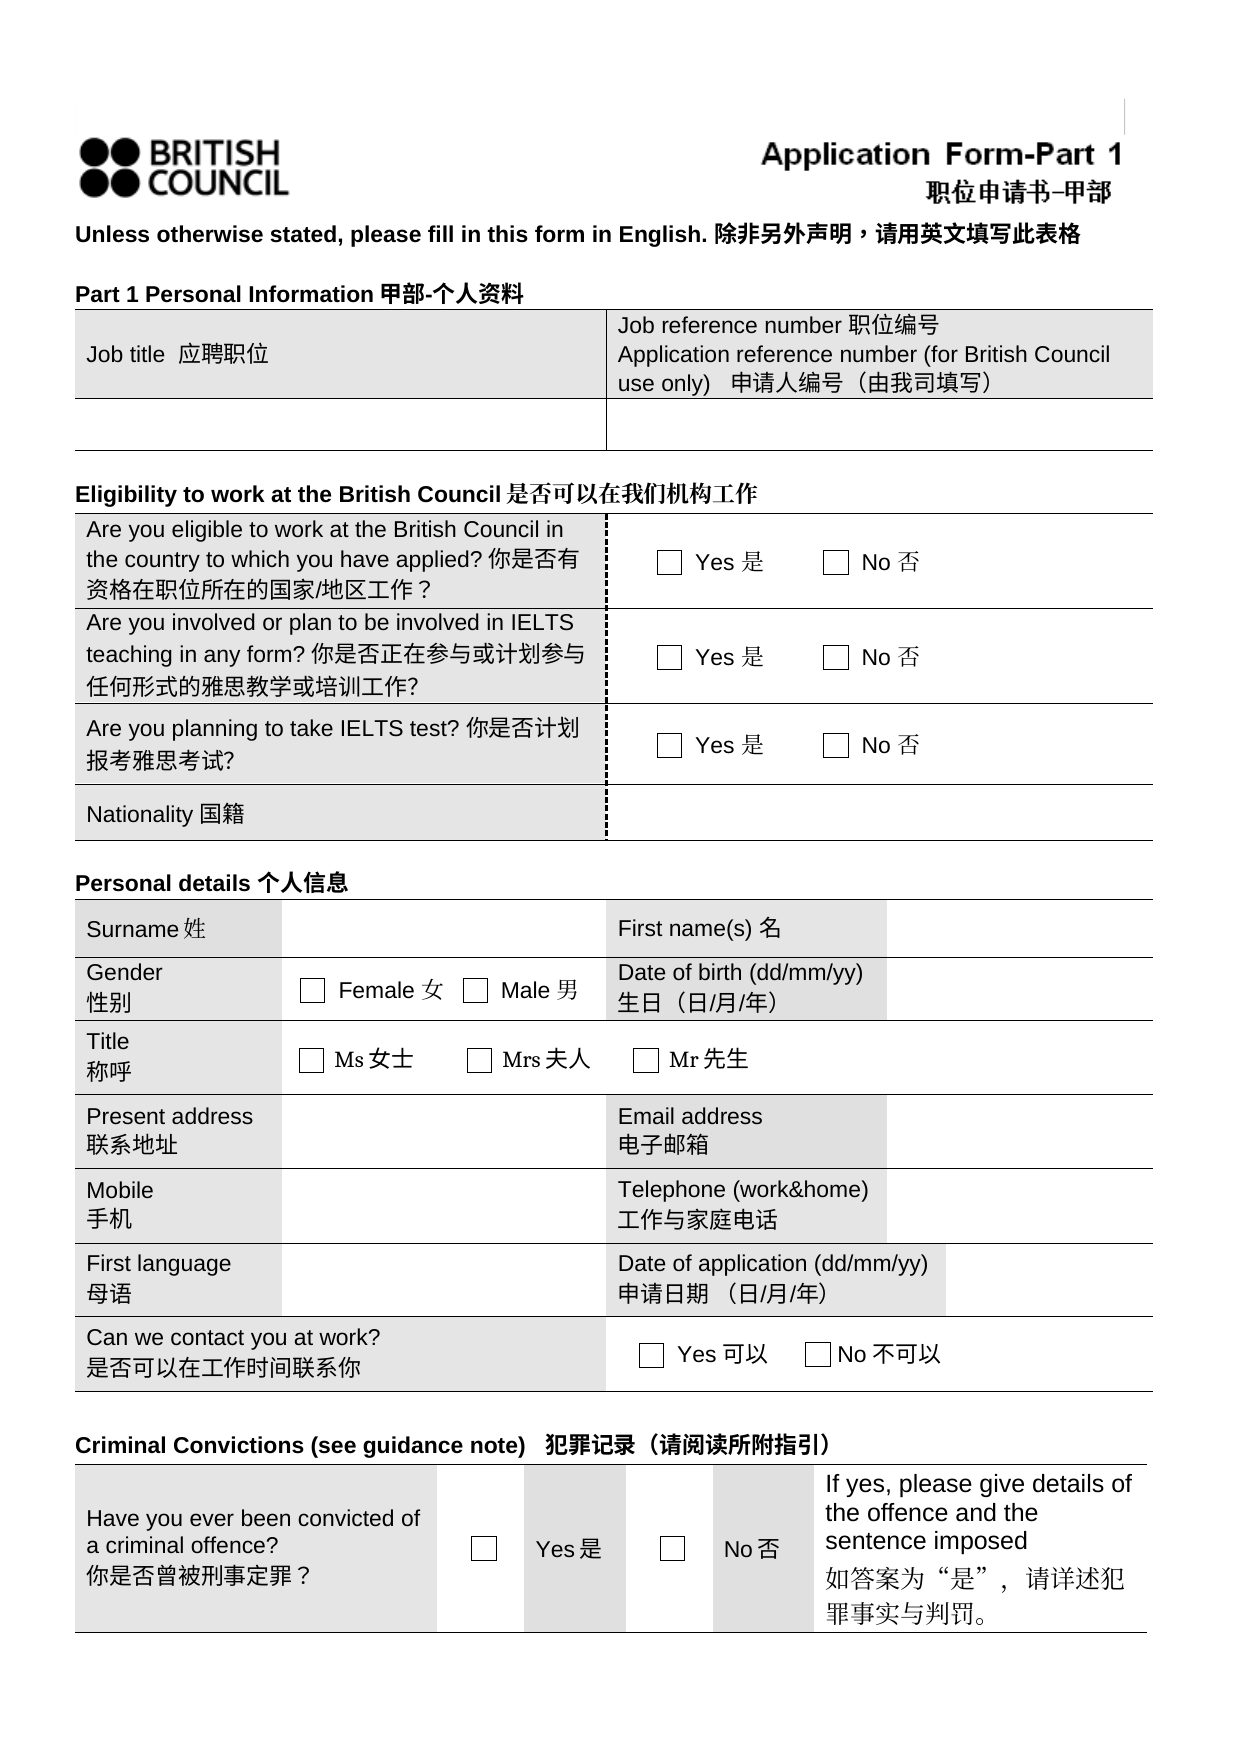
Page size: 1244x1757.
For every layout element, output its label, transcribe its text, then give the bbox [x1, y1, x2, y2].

table_header No否 [713, 1465, 814, 1632]
table_header Have you ever been convicted of a criminal offence? 你是否曾被刑事定罪？ [75, 1465, 437, 1632]
table_header First name(s) 名 [606, 900, 887, 956]
table_cell [946, 1244, 1153, 1316]
text Part 1 Personal Information甲部-个人资料 [75, 275, 1169, 309]
table_cell Title 称呼 [75, 1021, 282, 1094]
table_header [282, 900, 606, 956]
table_cell Mobile 手机 [75, 1169, 282, 1243]
table_cell Gender 性别 [75, 958, 282, 1020]
table_header If yes, please give details of the offence and the sentence imposed 如答案为“是”，请详述犯罪事实与判罚。 [814, 1465, 1147, 1632]
table_cell [282, 1095, 606, 1168]
table_cell [75, 399, 606, 450]
table_cell Female 女 Male 男 [282, 958, 606, 1020]
table_header Are you eligible to work at the British Council in the country to which you have applied? 你是否有资格在职位所在的国家/地区工作？ [75, 514, 606, 608]
table_header [437, 1465, 524, 1632]
table_cell [282, 1169, 606, 1243]
table_cell Telephone (work&home) 工作与家庭电话 [606, 1169, 887, 1243]
table_cell Email address 电子邮箱 [606, 1095, 887, 1168]
table_header Job title 应聘职位 [75, 310, 606, 398]
table_header Surname姓 [75, 900, 282, 956]
table_header [626, 1465, 712, 1632]
table_cell Yes 可以 No 不可以 [606, 1317, 1153, 1391]
table_header Yes是 [524, 1465, 626, 1632]
table_cell [887, 1095, 1153, 1168]
table_cell Yes 是 No 否 [606, 704, 1153, 783]
table_cell Present address 联系地址 [75, 1095, 282, 1168]
text Eligibility to work at the British Council是否可以在我们机构工作 [75, 476, 1169, 509]
table_cell [607, 399, 1153, 450]
table_cell Yes 是 No 否 [606, 609, 1153, 702]
text Personal details 个人信息 [75, 867, 1169, 898]
table_cell Date of birth (dd/mm/yy) 生日（日/月/年） [606, 958, 887, 1020]
table_header Job reference number 职位编号 Application reference number (for British Council use only) 申请人编号（由我司填写） [607, 310, 1153, 398]
table_cell Nationality 国籍 [75, 785, 606, 840]
table_cell Are you involved or plan to be involved in IELTS teaching in any form? 你是否正在参与或计划参与任何形式的雅思教学或培训工作？ [75, 609, 606, 702]
table_cell First language 母语 [75, 1244, 282, 1316]
table_cell [887, 958, 1153, 1020]
table_cell Are you planning to take IELTS test? 你是否计划报考雅思考试？ [75, 704, 606, 783]
table_cell Date of application (dd/mm/yy) 申请日期 （日/月/年） [606, 1244, 946, 1316]
table_header [887, 900, 1153, 956]
table_cell [606, 785, 1153, 840]
table_cell Can we contact you at work? 是否可以在工作时间联系你 [75, 1317, 606, 1391]
picture [75, 96, 1125, 218]
table_cell Ms 女士 Mrs 夫人 Mr 先生 [282, 1021, 1153, 1094]
table_cell [887, 1169, 1153, 1243]
text Criminal Convictions (see guidance note) 犯罪记录（请阅读所附指引） [75, 1429, 1169, 1460]
table_header Yes 是 No 否 [606, 514, 1153, 608]
table_cell [282, 1244, 606, 1316]
